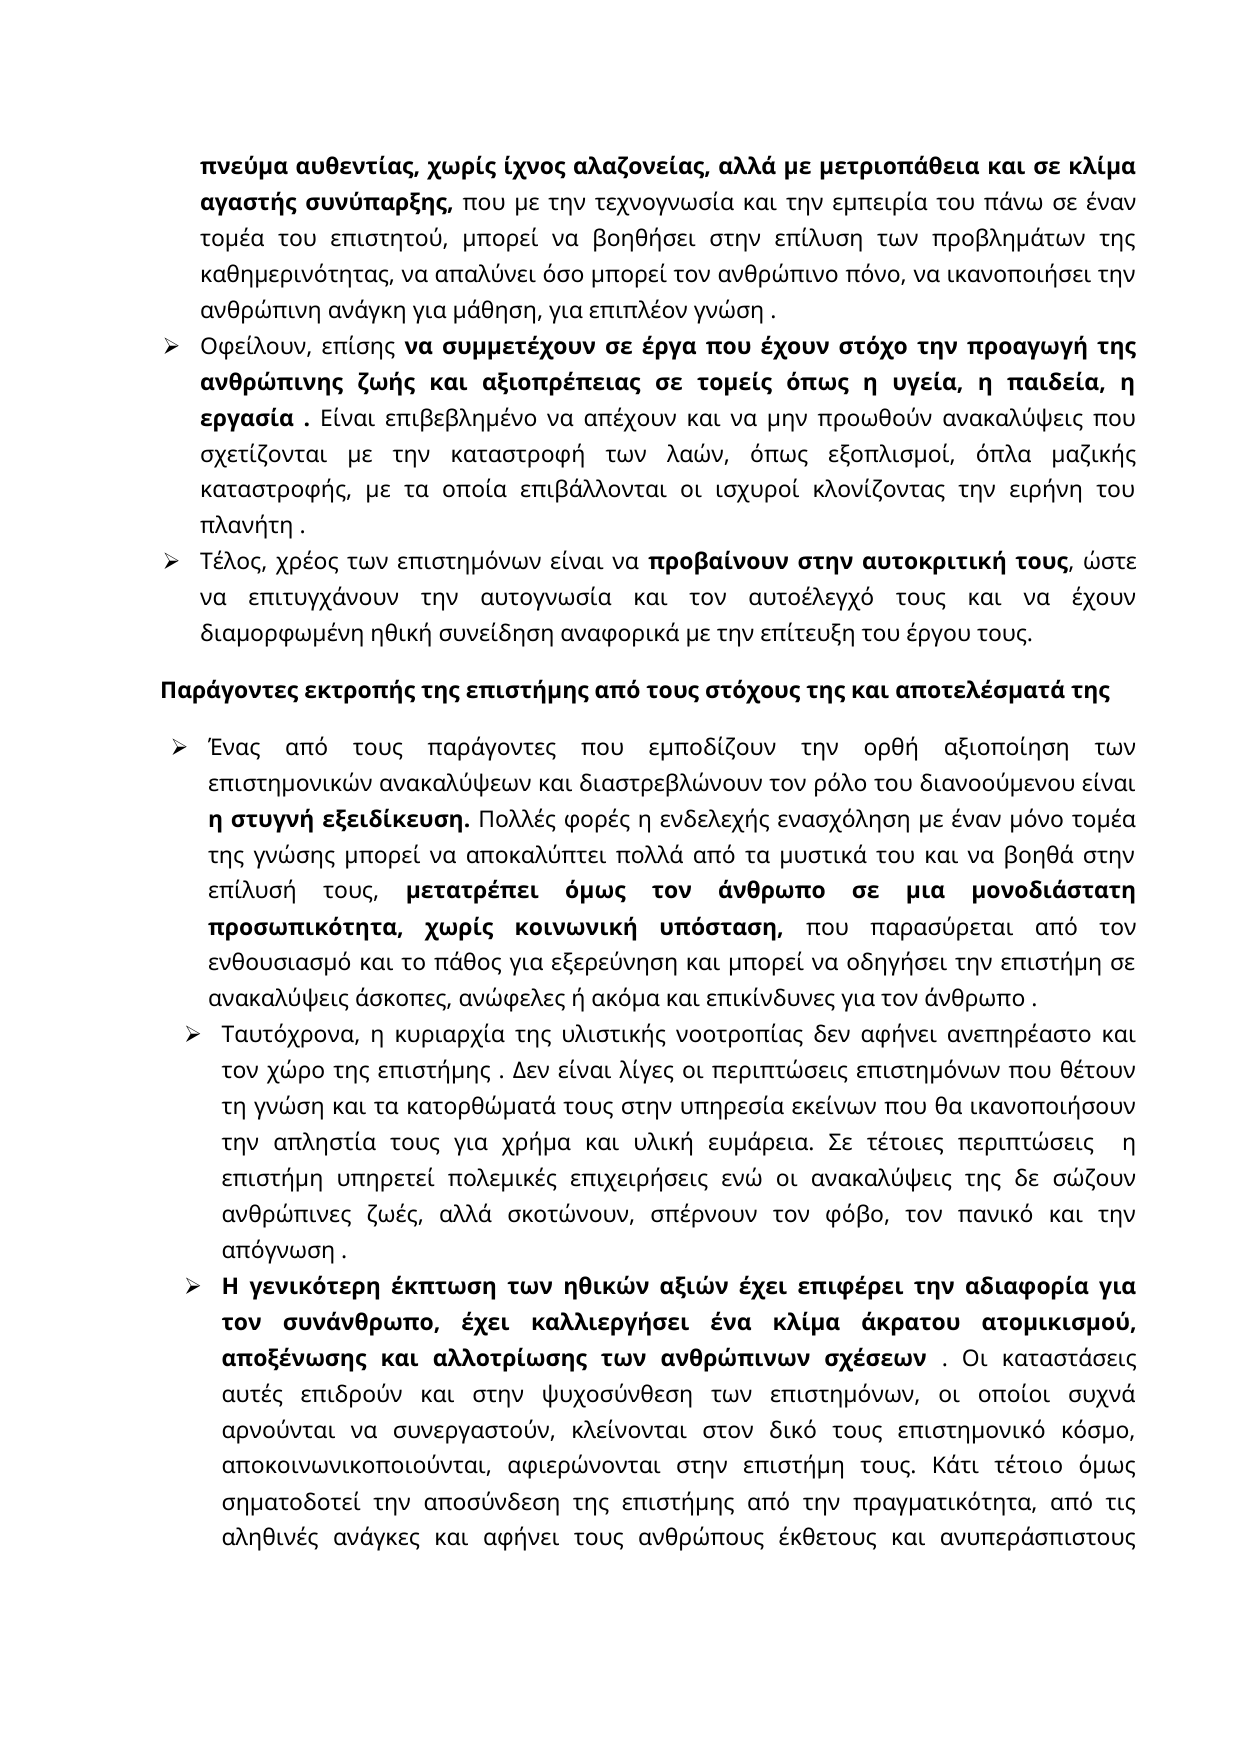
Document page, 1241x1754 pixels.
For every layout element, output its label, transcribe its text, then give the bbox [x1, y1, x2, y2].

text Παράγοντες εκτροπής της επιστήμης από τους στόχους της και αποτελέσματά της [133, 674, 1137, 705]
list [184, 1270, 1137, 1553]
list Ταυτόχρονα, η κυριαρχία της υλιστικής νοοτροπίας δεν αφήνει ανεπηρέαστο και τον χώρο της επιστήμης . Δεν είναι λίγες οι περιπτώσεις επιστημόνων που θέτουν τη γνώση και τα κατορθώματά τους στην υπηρεσία εκείνων που θα ικανοποιήσουν την απληστία τους για χρήμα και υλική ευμάρεια. Σε τέτοιες περιπτώσεις η επιστήμη υπηρετεί πολεμικές επιχειρήσεις ενώ οι ανακαλύψεις της δε σώζουν ανθρώπινες ζωές, αλλά σκοτώνουν, σπέρνουν τον φόβο, τον πανικό και την απόγνωση . [184, 1018, 1137, 1265]
list Οφείλουν, επίσης να συμμετέχουν σε έργα που έχουν στόχο την προαγωγή της ανθρώπινης ζωής και αξιοπρέπειας σε τομείς όπως η υγεία, η παιδεία, η εργασία . Είναι επιβεβλημένο να απέχουν και να μην προωθούν ανακαλύψεις που σχετίζονται με την καταστροφή των λαών, όπως εξοπλισμοί, όπλα μαζικής καταστροφής, με τα οποία επιβάλλονται οι ισχυροί κλονίζοντας την ειρήνη του πλανήτη . [162, 330, 1137, 541]
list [162, 150, 1137, 325]
list Ένας από τους παράγοντες που εμποδίζουν την ορθή αξιοποίηση των επιστημονικών ανακαλύψεων και διαστρεβλώνουν τον ρόλο του διανοούμενου είναι η στυγνή εξειδίκευση. Πολλές φορές η ενδελεχής ενασχόληση με έναν μόνο τομέα της γνώσης μπορεί να αποκαλύπτει πολλά από τα μυστικά του και να βοηθά στην επίλυσή τους, μετατρέπει όμως τον άνθρωπο σε μια μονοδιάστατη προσωπικότητα, χωρίς κοινωνική υπόσταση, που παρασύρεται από τον ενθουσιασμό και το πάθος για εξερεύνηση και μπορεί να οδηγήσει την επιστήμη σε ανακαλύψεις άσκοπες, ανώφελες ή ακόμα και επικίνδυνες για τον άνθρωπο . [170, 731, 1137, 1013]
list Τέλος, χρέος των επιστημόνων είναι να προβαίνουν στην αυτοκριτική τους, ώστε να επιτυγχάνουν την αυτογνωσία και τον αυτοέλεγχό τους και να έχουν διαμορφωμένη ηθική συνείδηση αναφορικά με την επίτευξη του έργου τους. [162, 545, 1137, 648]
